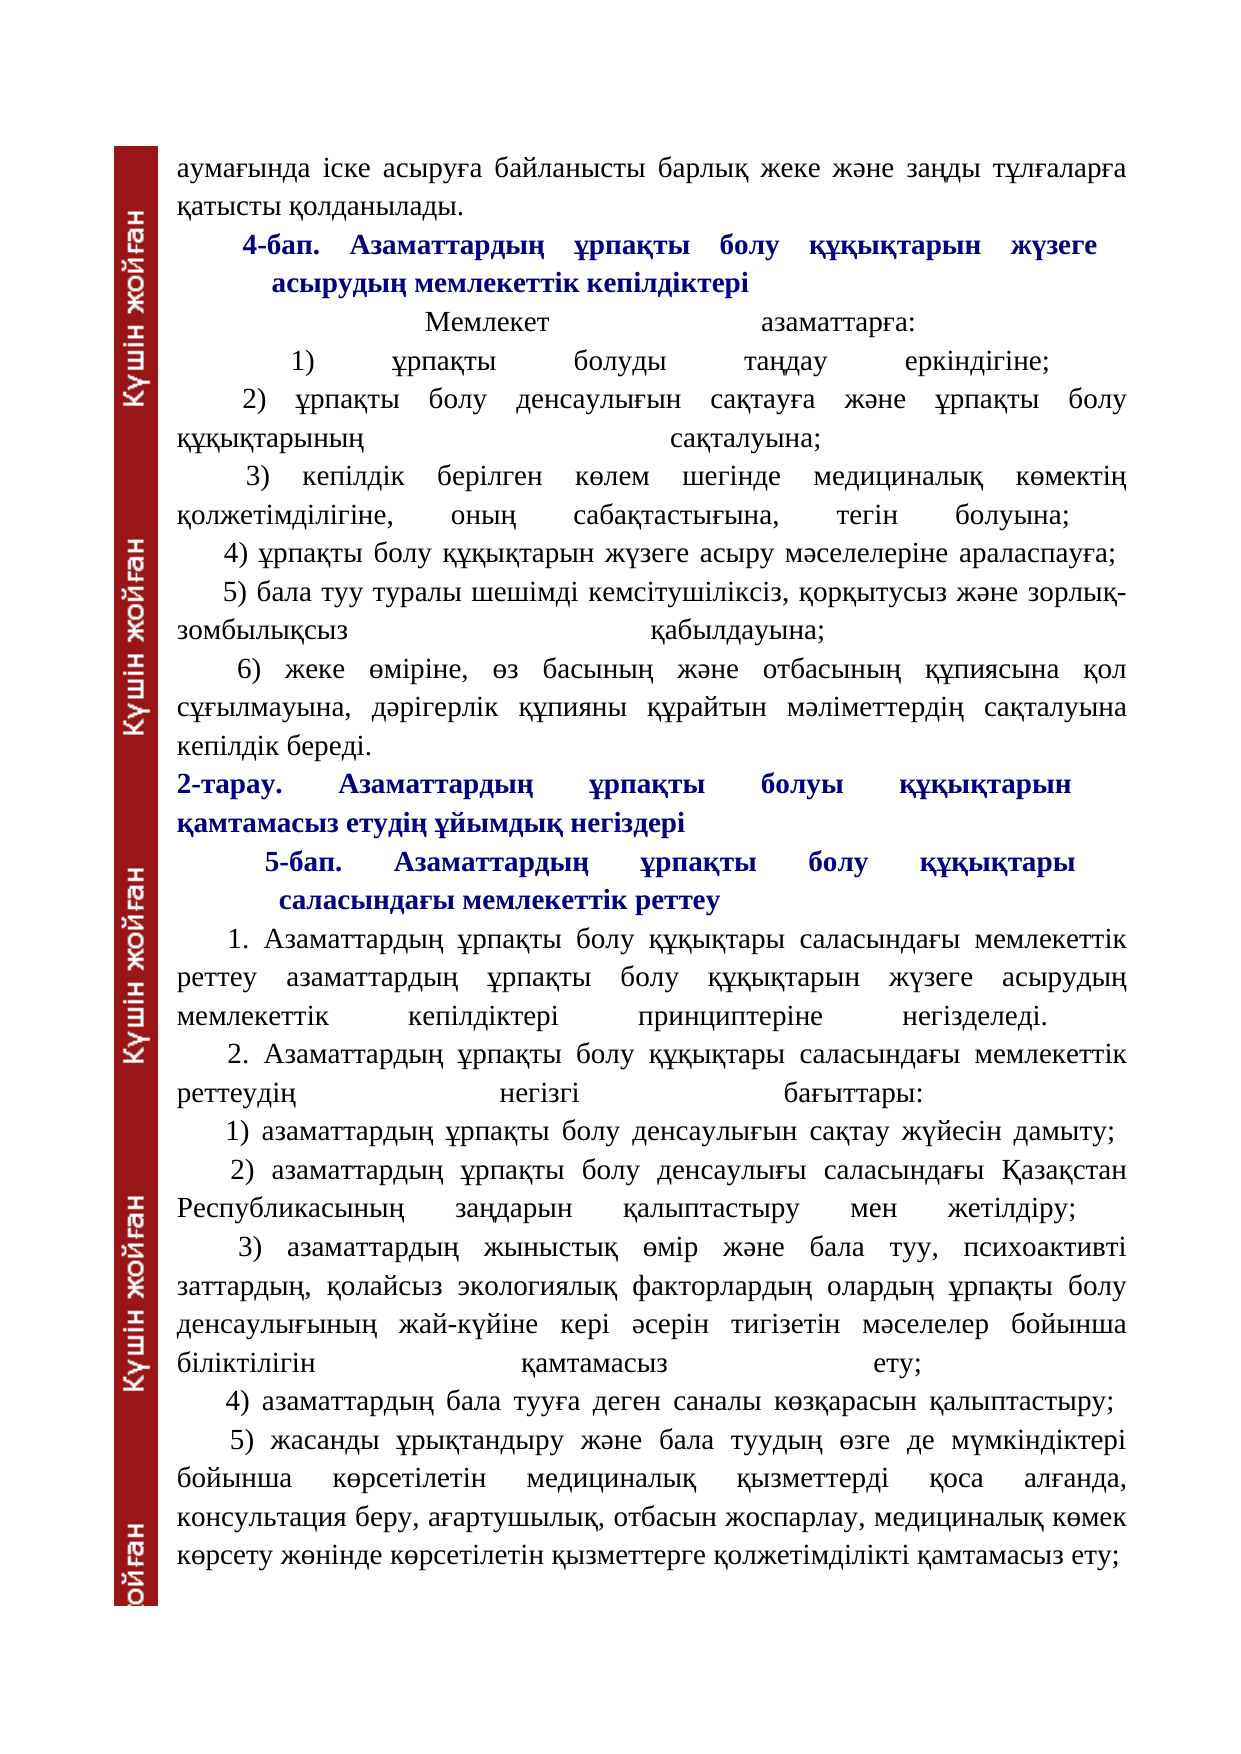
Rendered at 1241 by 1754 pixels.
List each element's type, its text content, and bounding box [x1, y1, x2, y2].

text Мемлекет азаматтарға: 1) ұрпақты болуды таңдау еркiндiгiне; 2) ұрпақты болу денсаулығын сақтауға және ұрпақты болу құқықтарының сақталуына; 3) кепiлдiк берiлген көлем шегiнде медициналық көмектiң қолжетiмдiлiгiне, оның сабақтастығына, тегiн болуына; 4) ұрпақты болу құқықтарын жүзеге асыру мәселелерiне араласпауға; 5) бала туу туралы шешiмдi кемсiтушіліксiз, қорқытусыз және зорлық-зомбылықсыз қабылдауына; 6) жеке өмiрiне, өз басының және отбасының құпиясына қол сұғылмауына, дәрiгерлiк құпияны құрайтын мәлiметтердiң сақталуына кепiлдiк бередi. [112, 304, 1128, 762]
text 5-бап. Азаматтардың ұрпақты болу құқықтары саласындағы мемлекеттiк реттеу [112, 844, 1128, 916]
text 2-тарау. Азаматтардың ұрпақты болуы құқықтарын қамтамасыз етудің ұйымдық негіздері [112, 767, 1128, 839]
picture [114, 839, 158, 844]
picture [114, 146, 158, 150]
picture [114, 1571, 158, 1606]
picture [114, 299, 158, 304]
picture [114, 222, 158, 227]
text 4-бап. Азаматтардың ұрпақты болу құқықтарын жүзеге асырудың мемлекеттiк кепiлдiктерi [112, 227, 1128, 299]
picture [114, 762, 158, 767]
picture [114, 916, 158, 921]
